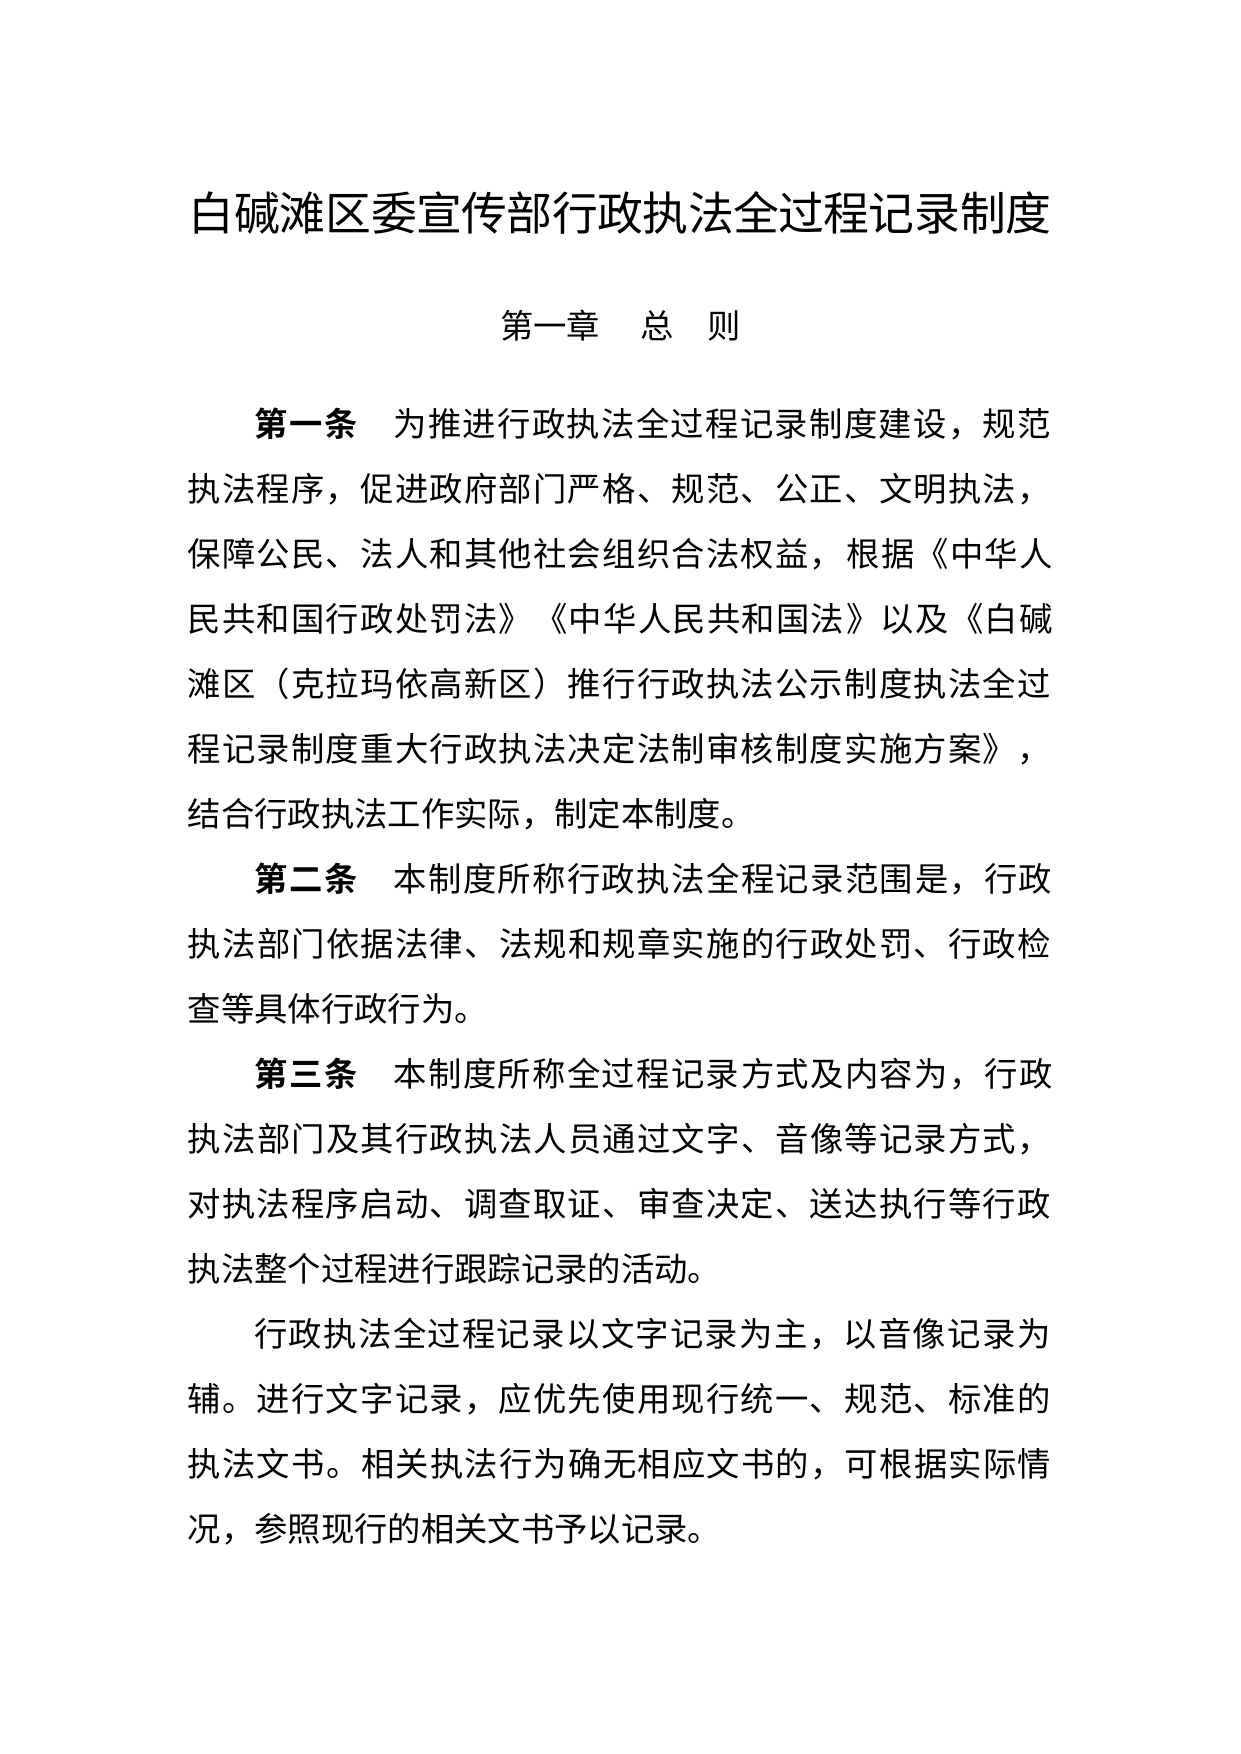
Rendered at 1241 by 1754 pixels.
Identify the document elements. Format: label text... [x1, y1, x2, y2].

text 第一条 为推进行政执法全过程记录制度建设，规范执法程序，促进政府部门严格、规范、公正、文明执法，保障公民、法人和其他社会组织合法权益，根据《中华人民共和国行政处罚法》《中华人民共和国法》以及《白碱滩区（克拉玛依高新区）推行行政执法公示制度执法全过程记录制度重大行政执法决定法制审核制度实施方案》，结合行政执法工作实际，制定本制度。 [187, 389, 1053, 844]
text 第一章 总 则 [187, 292, 1053, 357]
text 第三条 本制度所称全过程记录方式及内容为，行政执法部门及其行政执法人员通过文字、音像等记录方式，对执法程序启动、调查取证、审查决定、送达执行等行政执法整个过程进行跟踪记录的活动。 [187, 1039, 1053, 1299]
text 第二条 本制度所称行政执法全程记录范围是，行政执法部门依据法律、法规和规章实施的行政处罚、行政检查等具体行政行为。 [187, 844, 1053, 1039]
text 行政执法全过程记录以文字记录为主，以音像记录为辅。进行文字记录，应优先使用现行统一、规范、标准的执法文书。相关执法行为确无相应文书的，可根据实际情况，参照现行的相关文书予以记录。 [187, 1299, 1053, 1559]
text 白碱滩区委宣传部行政执法全过程记录制度 [187, 162, 1053, 259]
